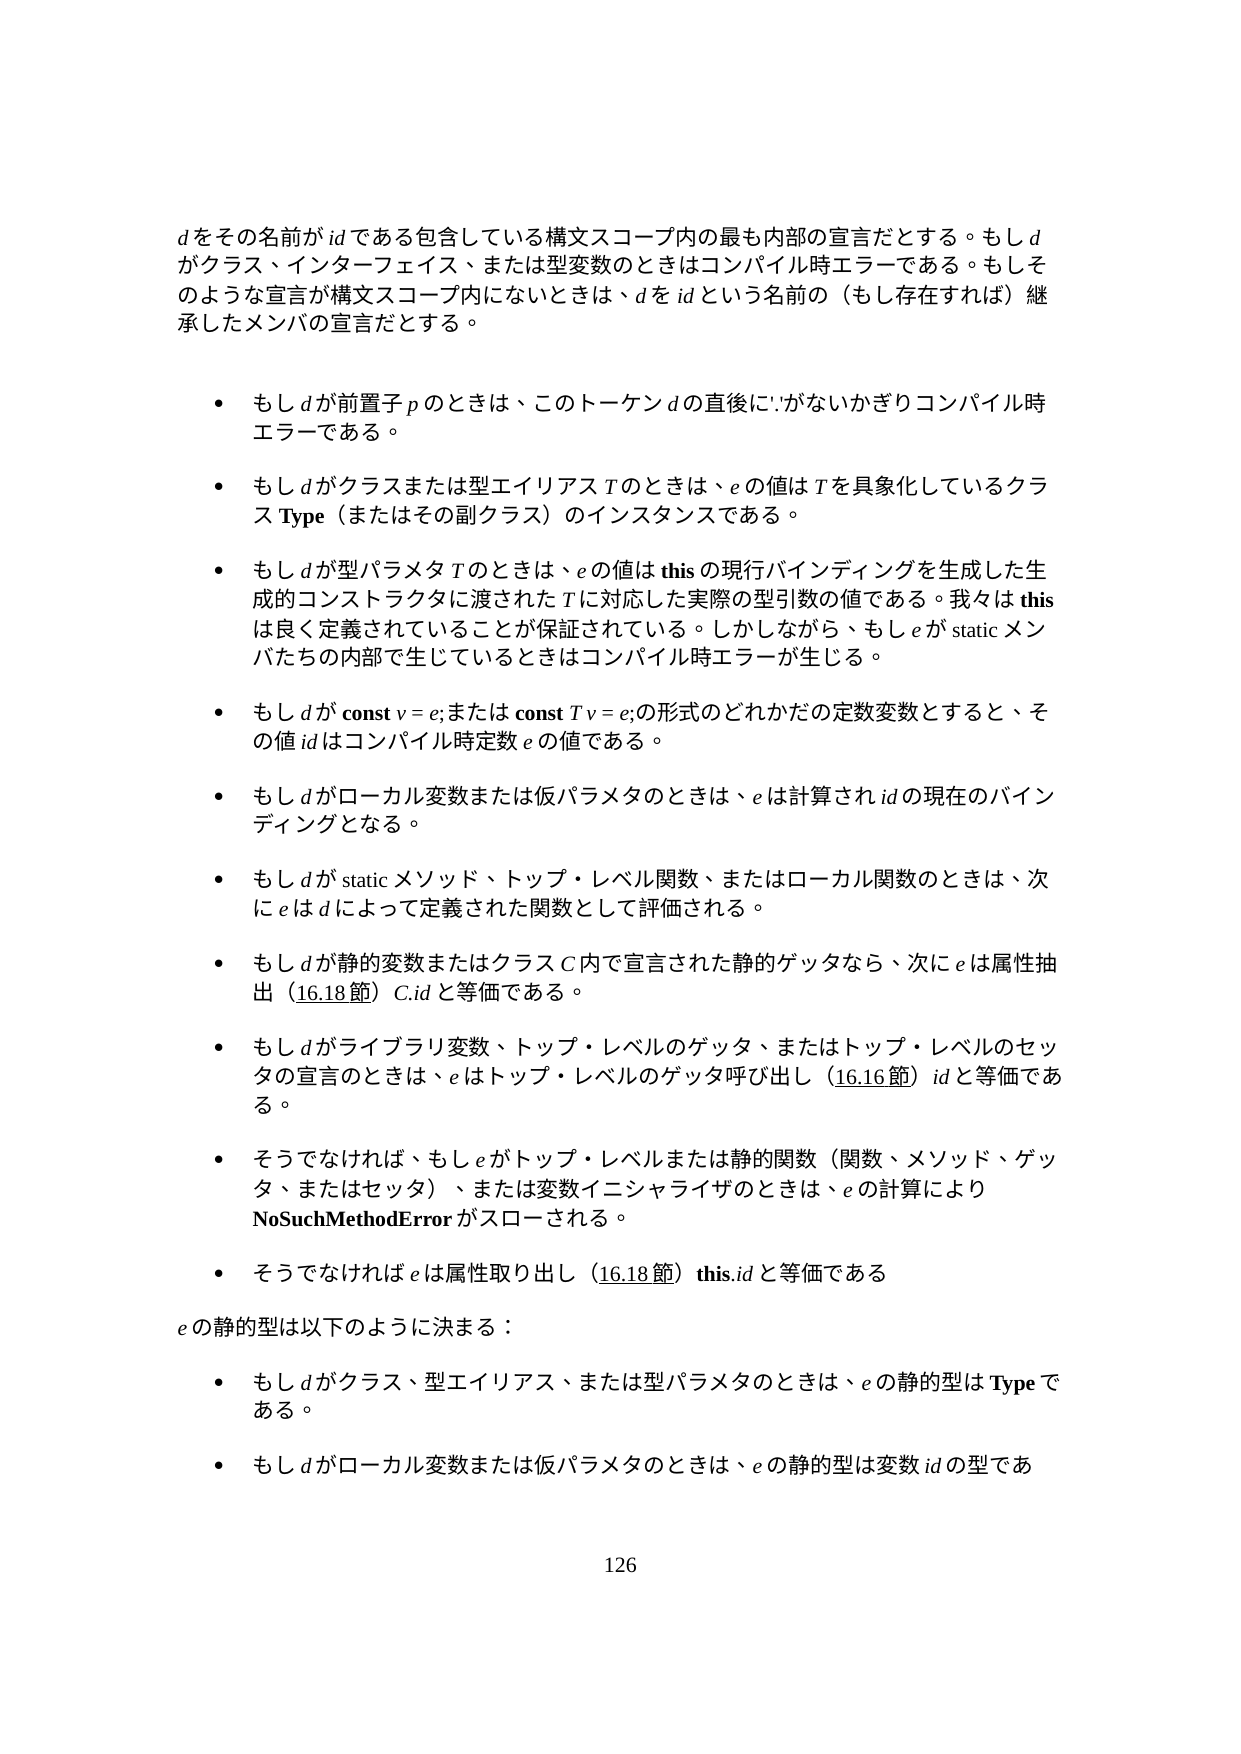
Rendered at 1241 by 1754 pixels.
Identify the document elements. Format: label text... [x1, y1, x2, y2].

list そうでなければeは属性取り出し（16.18節）this.idと等価である [215, 1261, 1063, 1290]
list もしdがクラス、型エイリアス、または型パラメタのときは、eの静的型はTypeである。 [215, 1370, 1063, 1428]
list もしdがライブラリ変数、トップ・レベルのゲッタ、またはトップ・レベルのセッタの宣言のときは、eはトップ・レベルのゲッタ呼び出し（16.16節）idと等価である。 [215, 1035, 1063, 1122]
list もしdがconst v = e;またはconst T v = e;の形式のどれかだの定数変数とすると、その値idはコンパイル時定数eの値である。 [215, 700, 1063, 759]
list そうでなければ、もしeがトップ・レベルまたは静的関数（関数、メソッド、ゲッタ、またはセッタ）、または変数イニシャライザのときは、eの計算によりNoSuchMethodErrorがスローされる。 [215, 1147, 1063, 1236]
text eの静的型は以下のように決まる： [177, 1315, 1063, 1345]
list もしdがstaticメソッド、トップ・レベル関数、またはローカル関数のときは、次にeはdによって定義された関数として評価される。 [215, 867, 1063, 926]
text dをその名前がidである包含している構文スコープ内の最も内部の宣言だとする。もしdがクラス、インターフェイス、または型変数のときはコンパイル時エラーである。もしそのような宣言が構文スコープ内にないときは、dをidという名前の（もし存在すれば）継承したメンバの宣言だとする。 [177, 225, 1063, 341]
list もしdが静的変数またはクラスC内で宣言された静的ゲッタなら、次にeは属性抽出（16.18節）C.idと等価である。 [215, 951, 1063, 1010]
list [215, 1453, 1063, 1482]
list もしdが型パラメタTのときは、eの値はthisの現行バインディングを生成した生成的コンストラクタに渡されたTに対応した実際の型引数の値である。我々はthisは良く定義されていることが保証されている。しかしながら、もしeがstaticメンバたちの内部で生じているときはコンパイル時エラーが生じる。 [215, 558, 1063, 675]
list もしdが前置子pのときは、このトーケンdの直後に'.'がないかぎりコンパイル時エラーである。 [215, 391, 1063, 449]
list もしdがローカル変数または仮パラメタのときは、eは計算されidの現在のバインディングとなる。 [215, 784, 1063, 842]
list もしdがクラスまたは型エイリアスTのときは、eの値はTを具象化しているクラスType（またはその副クラス）のインスタンスである。 [215, 474, 1063, 533]
